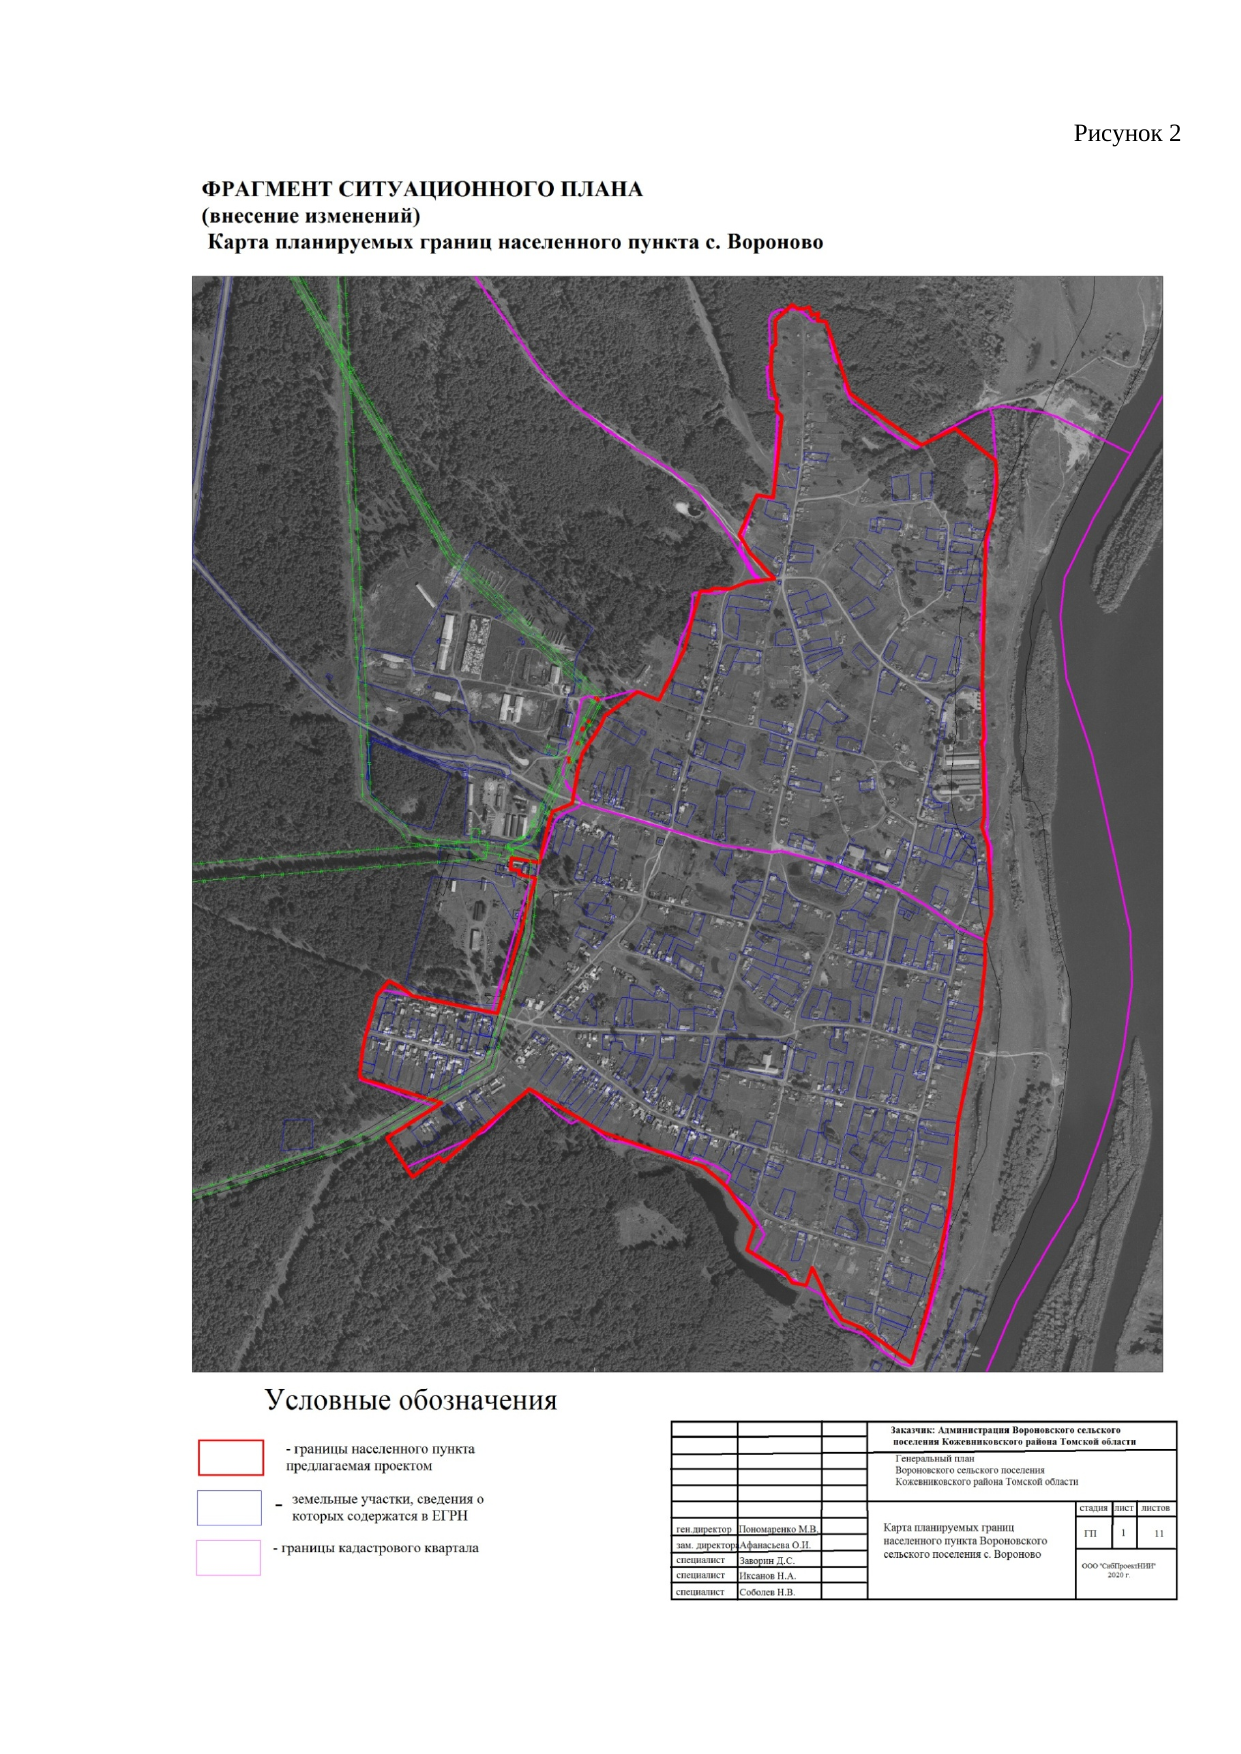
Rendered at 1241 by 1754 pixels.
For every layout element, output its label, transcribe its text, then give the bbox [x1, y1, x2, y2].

picture [147, 147, 1187, 1616]
text Рисунок 2 [133, 118, 1181, 147]
